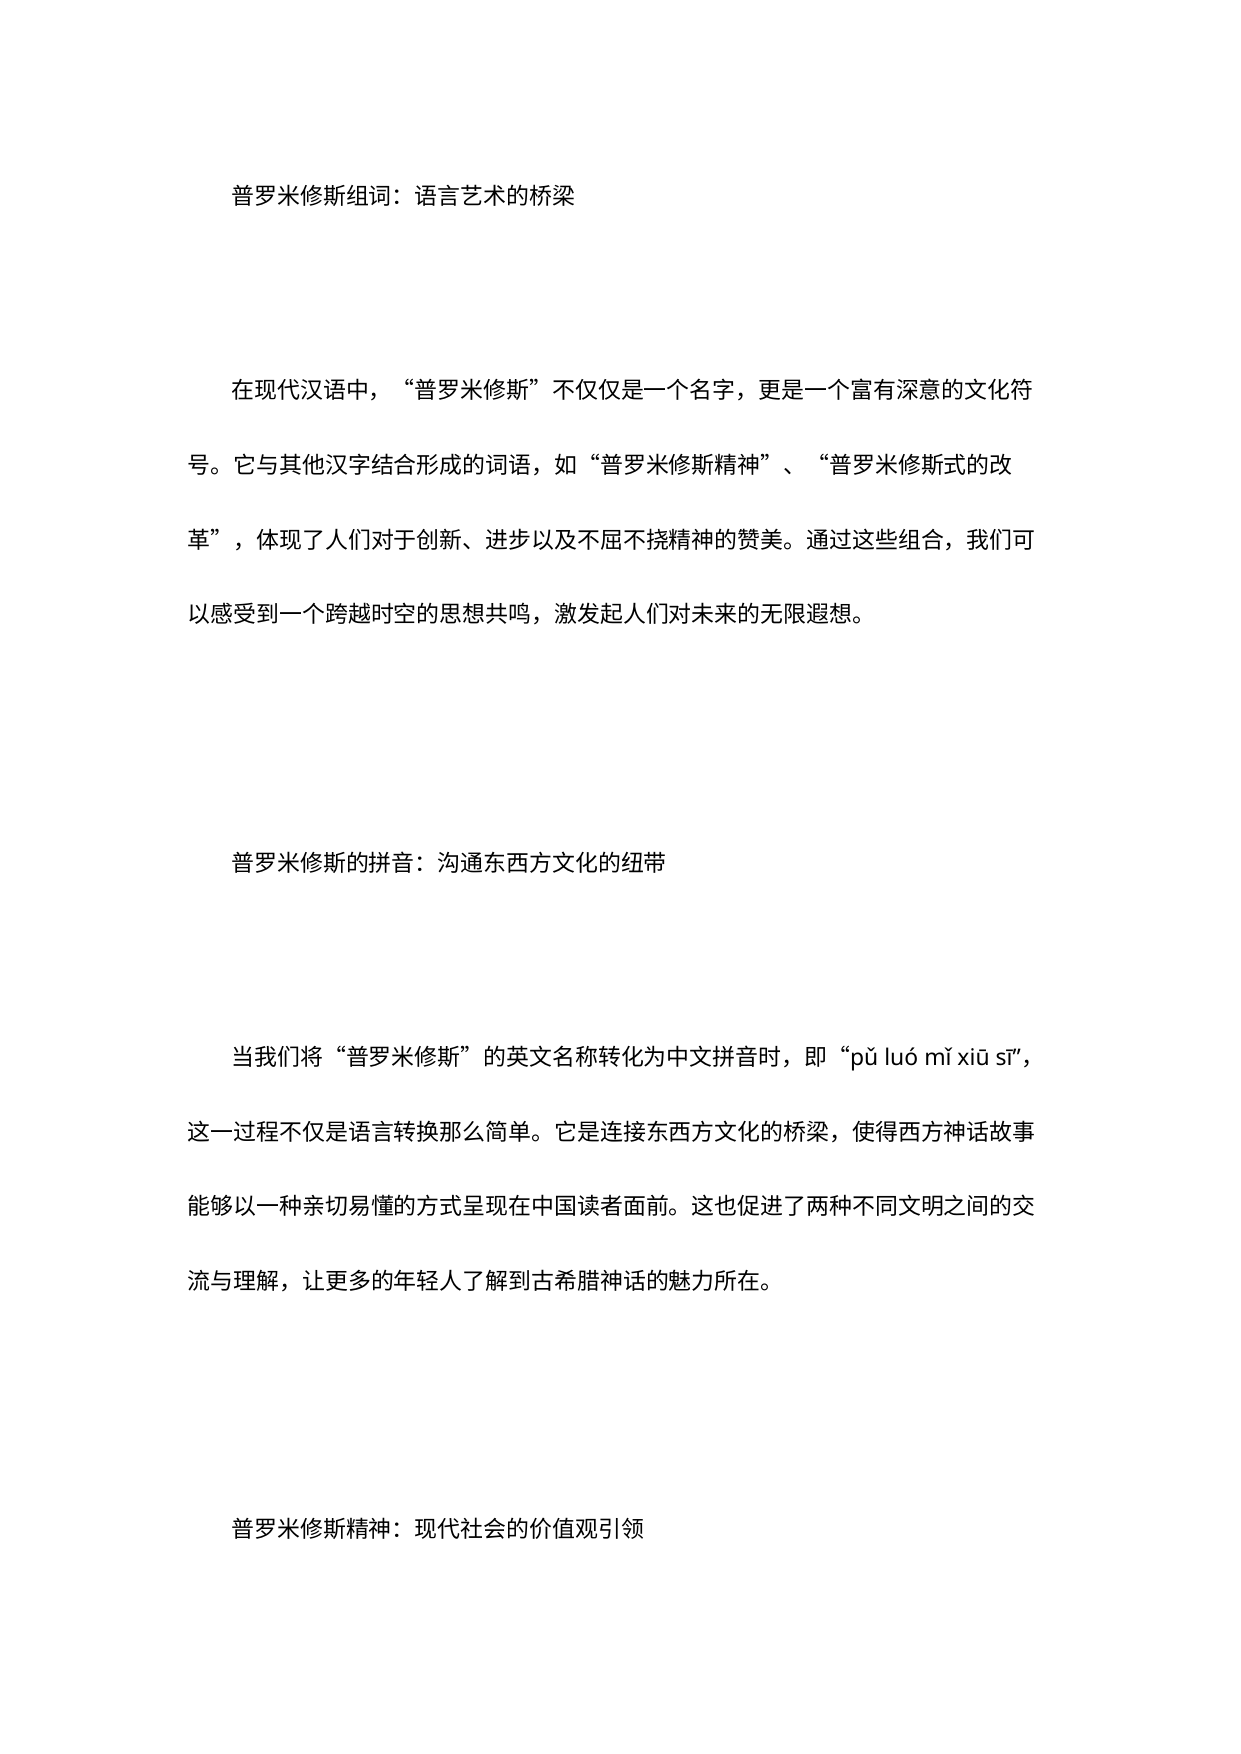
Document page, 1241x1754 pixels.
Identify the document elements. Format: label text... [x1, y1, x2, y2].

text 普罗米修斯的拼音：沟通东西方文化的纽带 [187, 828, 1053, 893]
text 普罗米修斯组词：语言艺术的桥梁 [187, 162, 1053, 227]
text 在现代汉语中，“普罗米修斯”不仅仅是一个名字，更是一个富有深意的文化符号。它与其他汉字结合形成的词语，如“普罗米修斯精神”、“普罗米修斯式的改革”，体现了人们对于创新、进步以及不屈不挠精神的赞美。通过这些组合，我们可以感受到一个跨越时空的思想共鸣，激发起人们对未来的无限遐想。 [187, 356, 1053, 645]
text 当我们将“普罗米修斯”的英文名称转化为中文拼音时，即“pǔ luó mǐ xiū sī”，这一过程不仅是语言转换那么简单。它是连接东西方文化的桥梁，使得西方神话故事能够以一种亲切易懂的方式呈现在中国读者面前。这也促进了两种不同文明之间的交流与理解，让更多的年轻人了解到古希腊神话的魅力所在。 [187, 1023, 1053, 1312]
text 普罗米修斯精神：现代社会的价值观引领 [187, 1495, 1053, 1560]
